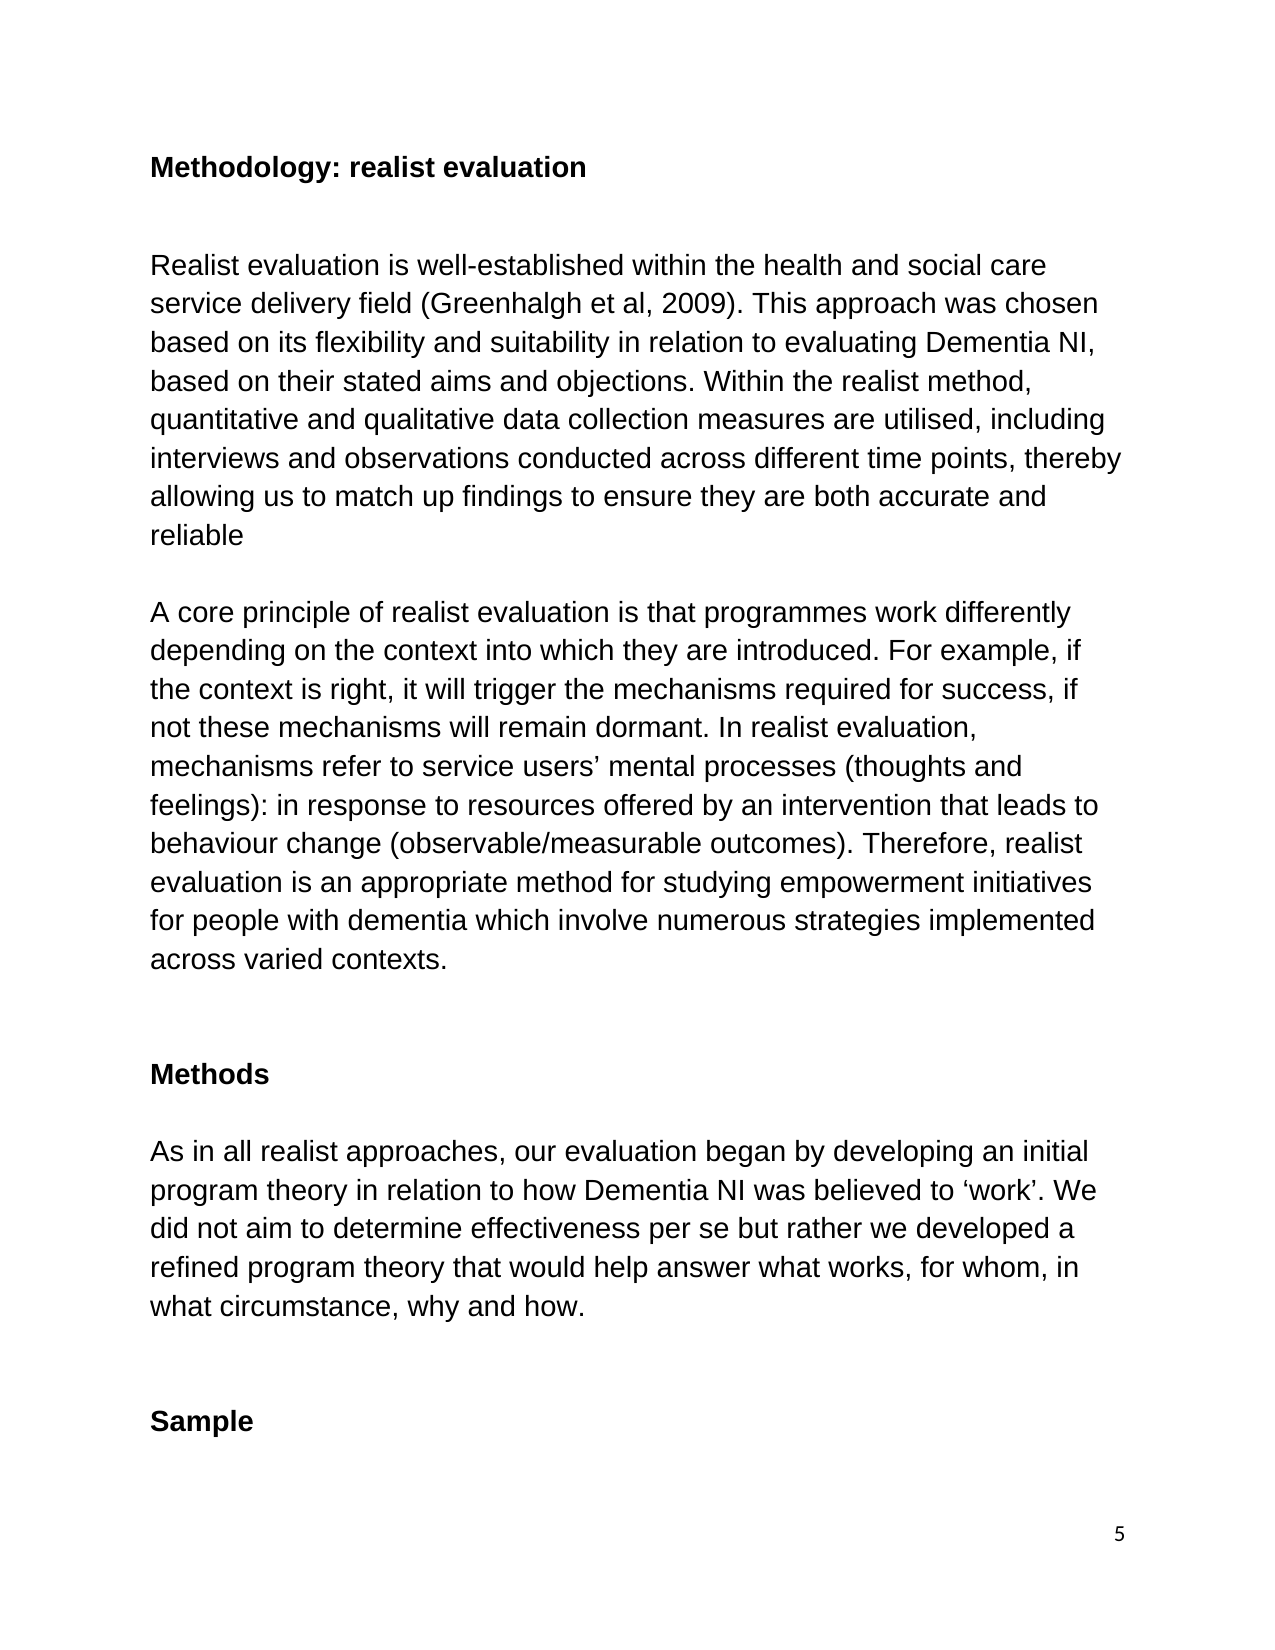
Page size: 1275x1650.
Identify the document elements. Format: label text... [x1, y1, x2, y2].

text Methods [150, 1057, 1125, 1091]
text Sample [150, 1404, 1125, 1438]
text Realist evaluation is well-established within the health and social care service delivery field (Greenhalgh et al, 2009). This approach was chosen based on its flexibility and suitability in relation to evaluating Dementia NI, based on their stated aims and objections. Within the realist method, quantitative and qualitative data collection measures are utilised, including interviews and observations conducted across different time points, thereby allowing us to match up findings to ensure they are both accurate and reliable [150, 248, 1125, 551]
text A core principle of realist evaluation is that programmes work differently depending on the context into which they are introduced. For example, if the context is right, it will trigger the mechanisms required for success, if not these mechanisms will remain dormant. In realist evaluation, mechanisms refer to service users’ mental processes (thoughts and feelings): in response to resources offered by an intervention that leads to behaviour change (observable/measurable outcomes). Therefore, realist evaluation is an appropriate method for studying empowerment initiatives for people with dementia which involve numerous strategies implemented across varied contexts. [150, 595, 1125, 975]
text As in all realist approaches, our evaluation began by developing an initial program theory in relation to how Dementia NI was believed to ‘work’. We did not aim to determine effectiveness per se but rather we developed a refined program theory that would help answer what works, for whom, in what circumstance, why and how. [150, 1134, 1125, 1322]
text Methodology: realist evaluation [150, 150, 1125, 183]
